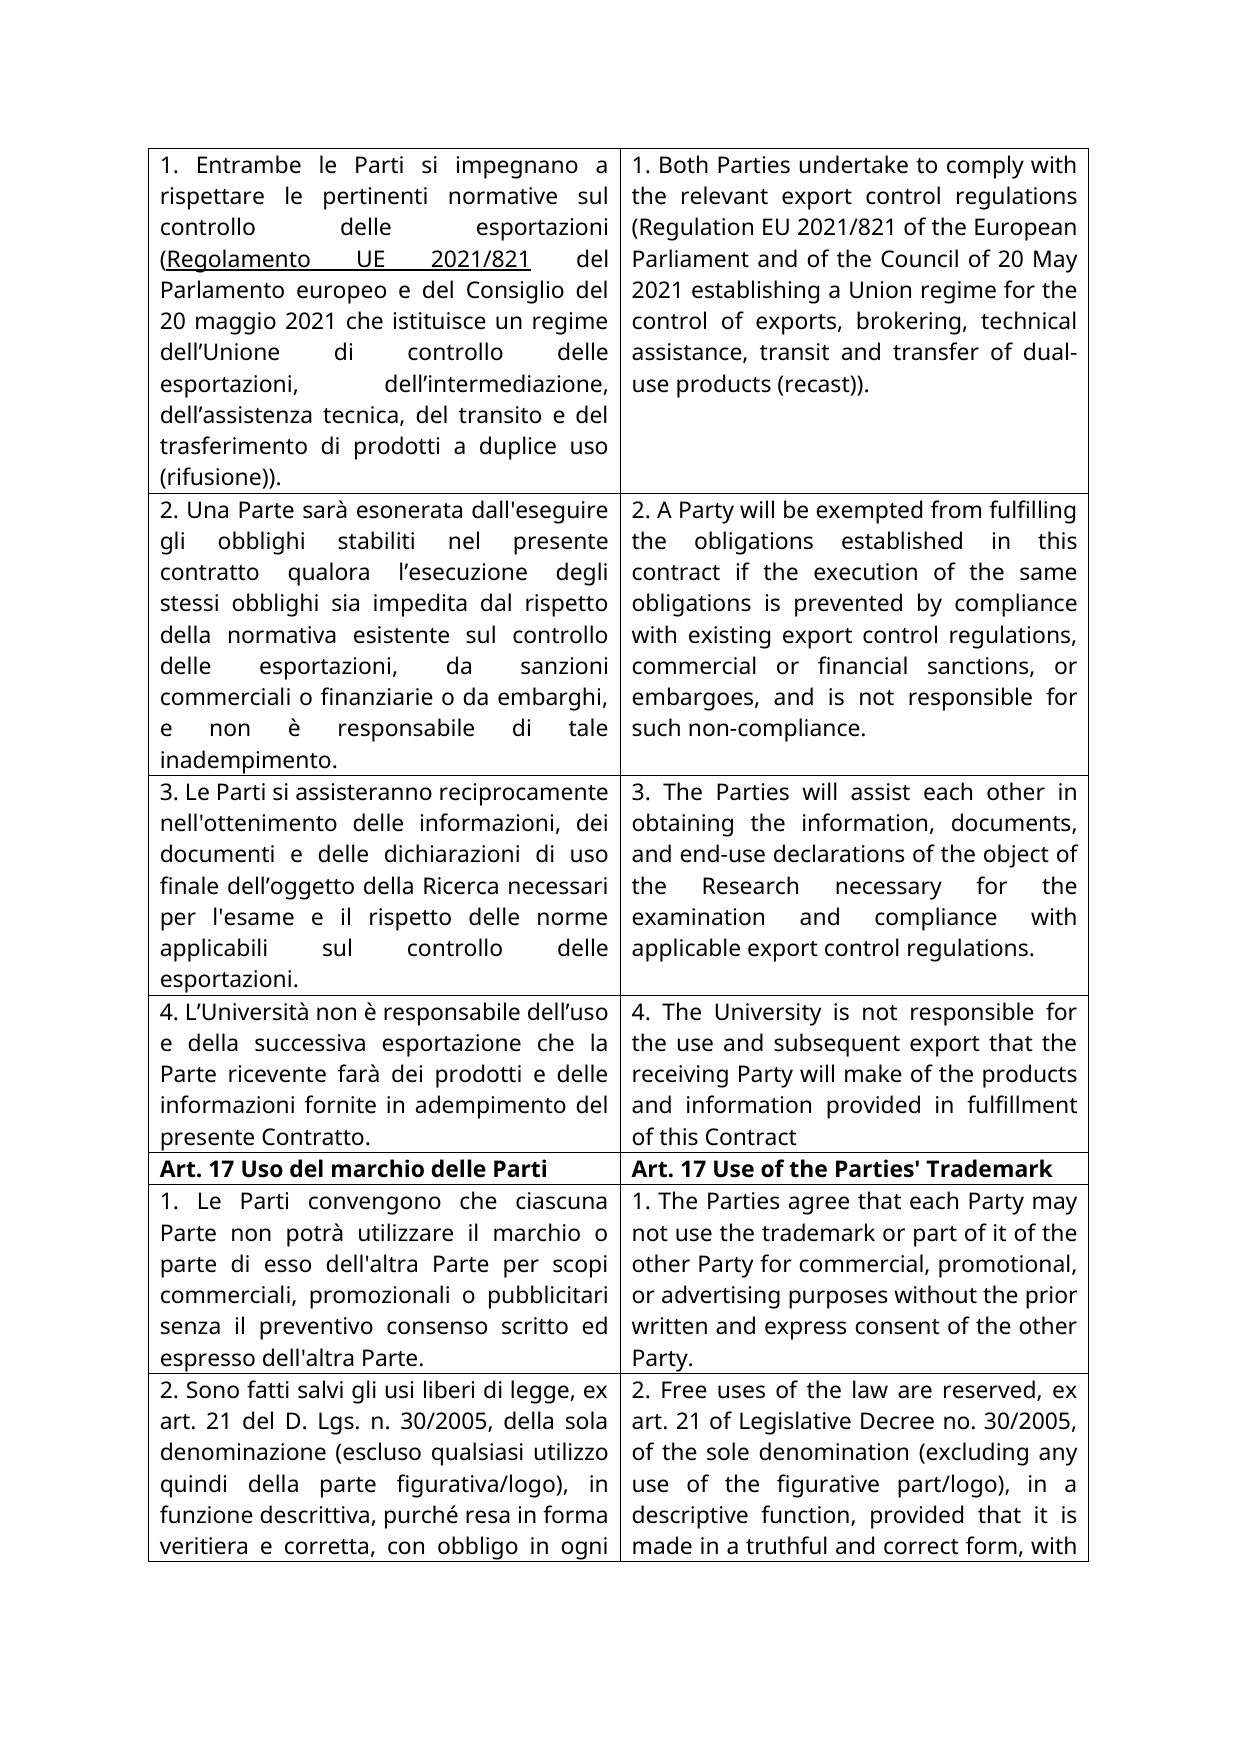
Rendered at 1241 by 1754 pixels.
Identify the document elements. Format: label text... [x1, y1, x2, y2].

table_cell 2. Una Parte sarà esonerata dall'eseguire gli obblighi stabiliti nel presente contratto qualora l’esecuzione degli stessi obblighi sia impedita dal rispetto della normativa esistente sul controllo delle esportazioni, da sanzioni commerciali o finanziarie o da embarghi, e non è responsabile di tale inadempimento. [149, 494, 620, 775]
table_cell 4. The University is not responsible for the use and subsequent export that the receiving Party will make of the products and information provided in fulfillment of this Contract [621, 996, 1088, 1152]
table_cell 3. The Parties will assist each other in obtaining the information, documents, and end-use declarations of the object of the Research necessary for the examination and compliance with applicable export control regulations. [621, 776, 1088, 994]
table_cell 1. Entrambe le Parti si impegnano a rispettare le pertinenti normative sul controllo delle esportazioni (Regolamento UE 2021/821 del Parlamento europeo e del Consiglio del 20 maggio 2021 che istituisce un regime dell’Unione di controllo delle esportazioni, dell’intermediazione, dell’assistenza tecnica, del transito e del trasferimento di prodotti a duplice uso (rifusione)). [149, 149, 620, 492]
table_cell 4. L’Università non è responsabile dell’uso e della successiva esportazione che la Parte ricevente farà dei prodotti e delle informazioni fornite in adempimento del presente Contratto. [149, 996, 620, 1152]
table_cell 1. The Parties agree that each Party may not use the trademark or part of it of the other Party for commercial, promotional, or advertising purposes without the prior written and express consent of the other Party. [621, 1185, 1088, 1373]
table_cell Art. 17 Use of the Parties' Trademark [621, 1153, 1088, 1184]
table_cell 3. Le Parti si assisteranno reciprocamente nell'ottenimento delle informazioni, dei documenti e delle dichiarazioni di uso finale dell’oggetto della Ricerca necessari per l'esame e il rispetto delle norme applicabili sul controllo delle esportazioni. [149, 776, 620, 994]
table_cell Art. 17 Uso del marchio delle Parti [149, 1153, 620, 1184]
table_cell 2. A Party will be exempted from fulfilling the obligations established in this contract if the execution of the same obligations is prevented by compliance with existing export control regulations, commercial or financial sanctions, or embargoes, and is not responsible for such non-compliance. [621, 494, 1088, 775]
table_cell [621, 1374, 1088, 1561]
table_cell 1. Le Parti convengono che ciascuna Parte non potrà utilizzare il marchio o parte di esso dell'altra Parte per scopi commerciali, promozionali o pubblicitari senza il preventivo consenso scritto ed espresso dell'altra Parte. [149, 1185, 620, 1373]
table_cell 1. Both Parties undertake to comply with the relevant export control regulations (Regulation EU 2021/821 of the European Parliament and of the Council of 20 May 2021 establishing a Union regime for the control of exports, brokering, technical assistance, transit and transfer of dual-use products (recast)). [621, 149, 1088, 492]
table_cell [149, 1374, 620, 1561]
